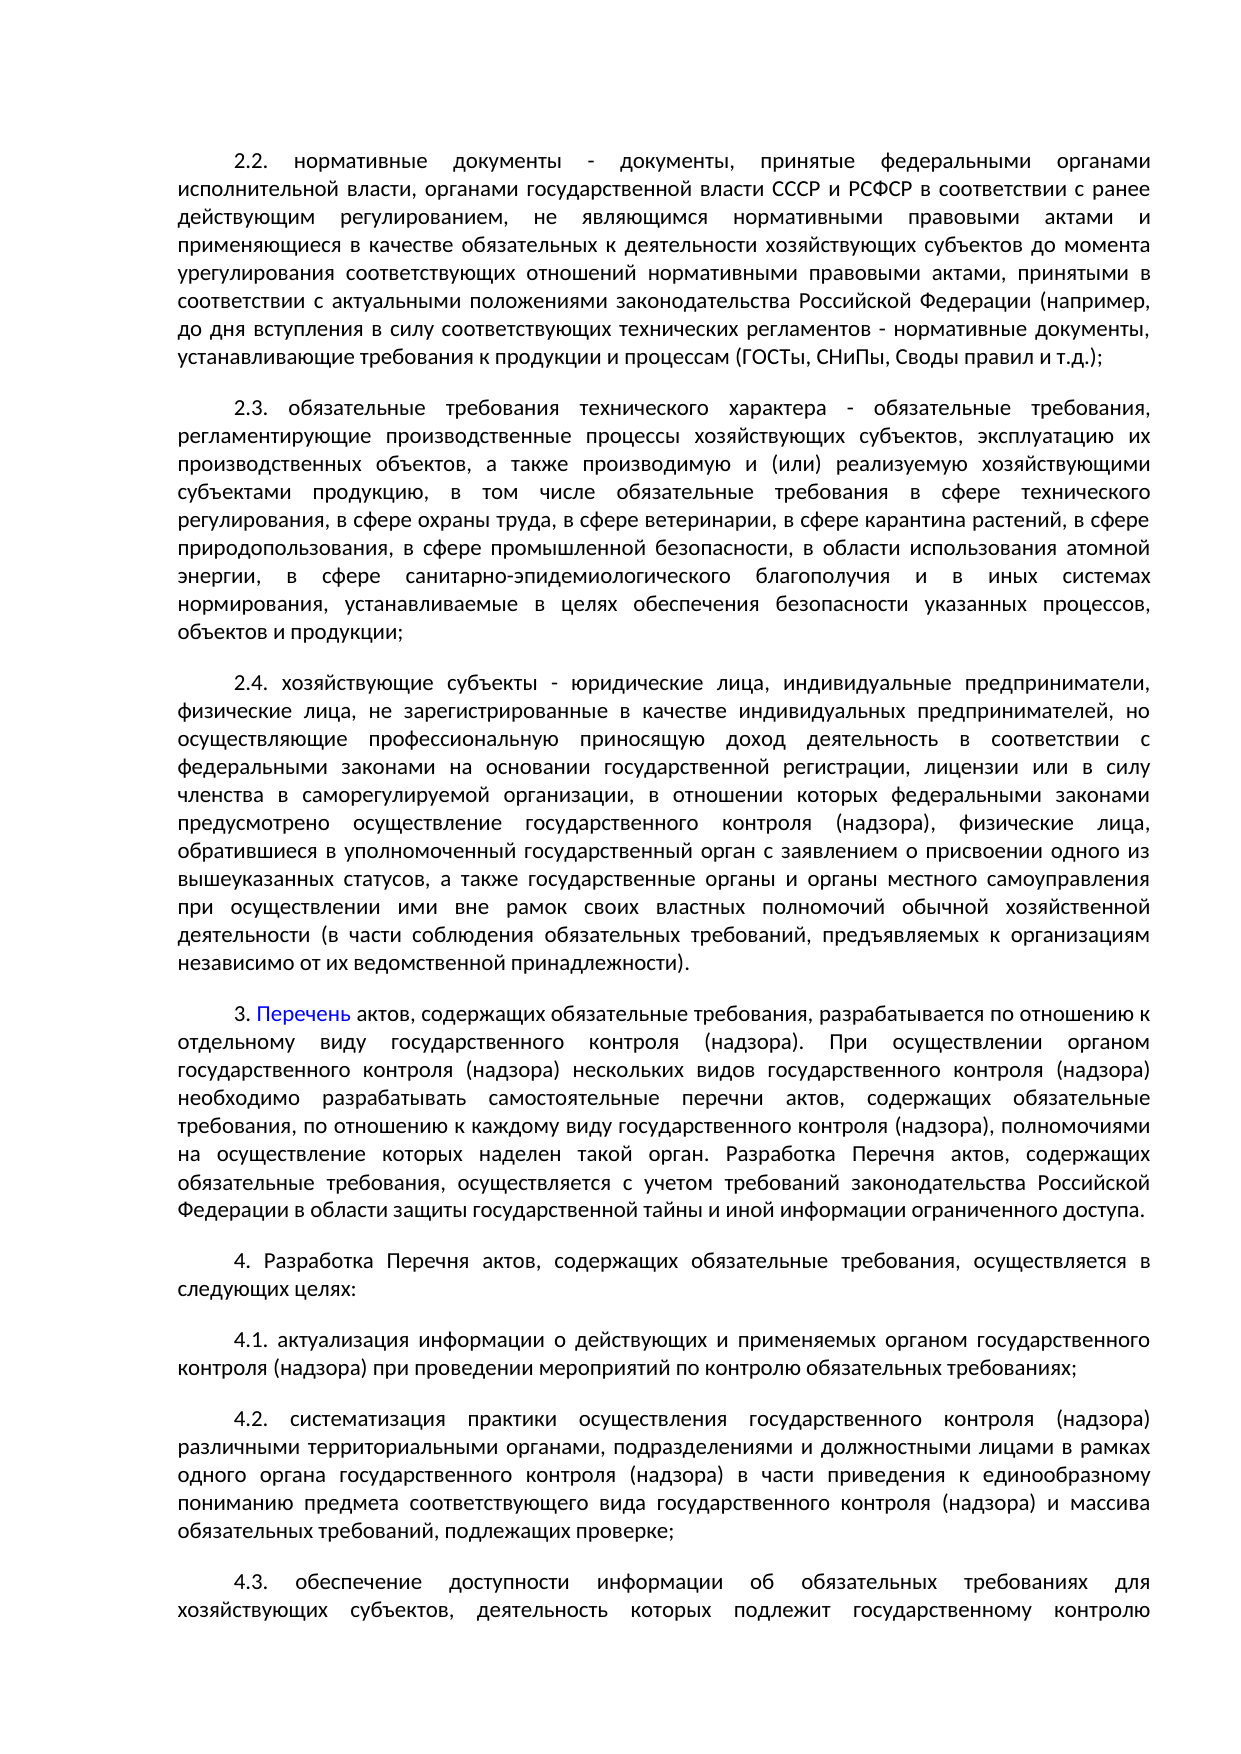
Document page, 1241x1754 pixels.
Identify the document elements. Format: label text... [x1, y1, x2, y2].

text 4. Разработка Перечня актов, содержащих обязательные требования, осуществляется в следующих целях: [177, 1247, 1152, 1303]
text 2.2. нормативные документы - документы, принятые федеральными органами исполнительной власти, органами государственной власти СССР и РСФСР в соответствии с ранее действующим регулированием, не являющимся нормативными правовыми актами и применяющиеся в качестве обязательных к деятельности хозяйствующих субъектов до момента урегулирования соответствующих отношений нормативными правовыми актами, принятыми в соответствии с актуальными положениями законодательства Российской Федерации (например, до дня вступления в силу соответствующих технических регламентов - нормативные документы, устанавливающие требования к продукции и процессам (ГОСТы, СНиПы, Своды правил и т.д.); [177, 146, 1152, 370]
text 3. Перечень актов, содержащих обязательные требования, разрабатывается по отношению к отдельному виду государственного контроля (надзора). При осуществлении органом государственного контроля (надзора) нескольких видов государственного контроля (надзора) необходимо разрабатывать самостоятельные перечни актов, содержащих обязательные требования, по отношению к каждому виду государственного контроля (надзора), полномочиями на осуществление которых наделен такой орган. Разработка Перечня актов, содержащих обязательные требования, осуществляется с учетом требований законодательства Российской Федерации в области защиты государственной тайны и иной информации ограниченного доступа. [177, 999, 1152, 1224]
text 2.3. обязательные требования технического характера - обязательные требования, регламентирующие производственные процессы хозяйствующих субъектов, эксплуатацию их производственных объектов, а также производимую и (или) реализуемую хозяйствующими субъектами продукцию, в том числе обязательные требования в сфере технического регулирования, в сфере охраны труда, в сфере ветеринарии, в сфере карантина растений, в сфере природопользования, в сфере промышленной безопасности, в области использования атомной энергии, в сфере санитарно-эпидемиологического благополучия и в иных системах нормирования, устанавливаемые в целях обеспечения безопасности указанных процессов, объектов и продукции; [177, 393, 1152, 645]
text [177, 1567, 1152, 1623]
text 4.1. актуализация информации о действующих и применяемых органом государственного контроля (надзора) при проведении мероприятий по контролю обязательных требованиях; [177, 1326, 1152, 1382]
text 4.2. систематизация практики осуществления государственного контроля (надзора) различными территориальными органами, подразделениями и должностными лицами в рамках одного органа государственного контроля (надзора) в части приведения к единообразному пониманию предмета соответствующего вида государственного контроля (надзора) и массива обязательных требований, подлежащих проверке; [177, 1404, 1152, 1544]
text 2.4. хозяйствующие субъекты - юридические лица, индивидуальные предприниматели, физические лица, не зарегистрированные в качестве индивидуальных предпринимателей, но осуществляющие профессиональную приносящую доход деятельность в соответствии с федеральными законами на основании государственной регистрации, лицензии или в силу членства в саморегулируемой организации, в отношении которых федеральными законами предусмотрено осуществление государственного контроля (надзора), физические лица, обратившиеся в уполномоченный государственный орган с заявлением о присвоении одного из вышеуказанных статусов, а также государственные органы и органы местного самоуправления при осуществлении ими вне рамок своих властных полномочий обычной хозяйственной деятельности (в части соблюдения обязательных требований, предъявляемых к организациям независимо от их ведомственной принадлежности). [177, 668, 1152, 977]
